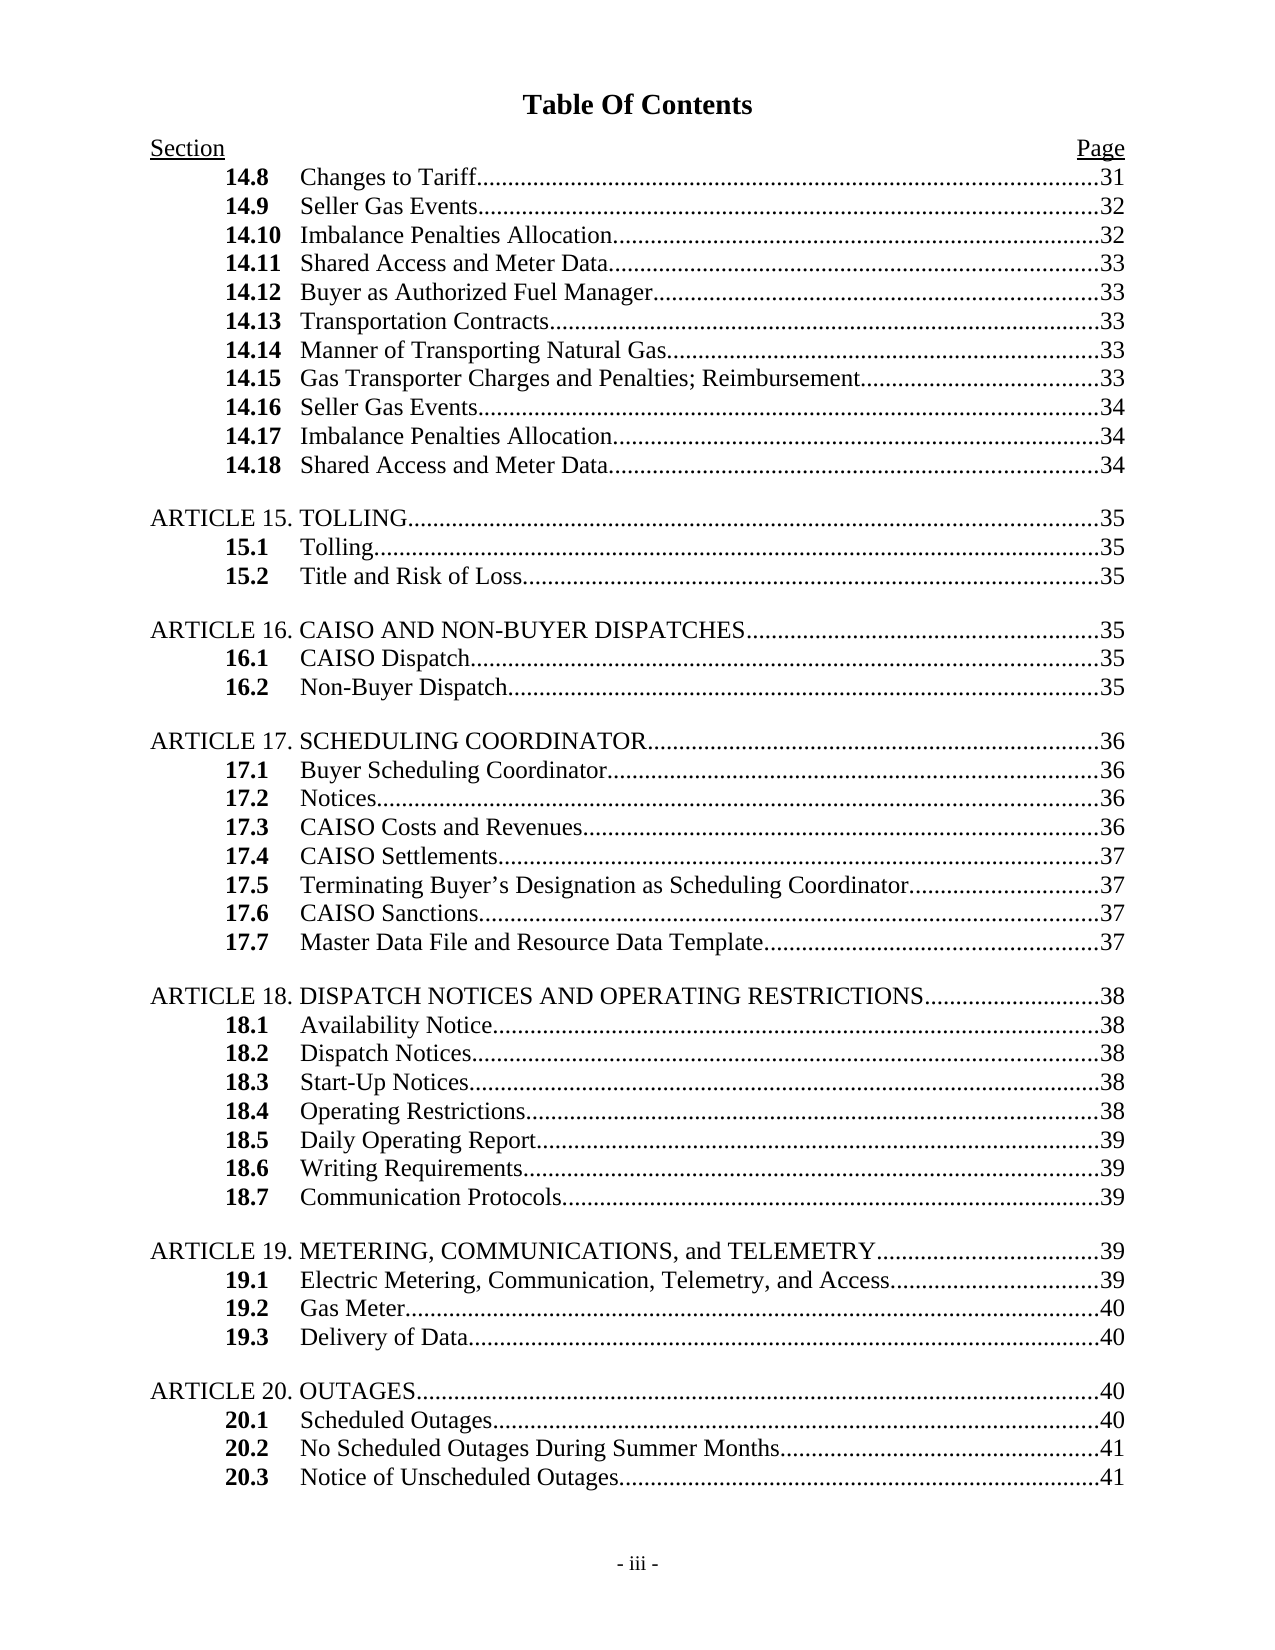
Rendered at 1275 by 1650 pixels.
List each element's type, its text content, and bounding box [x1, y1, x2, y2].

text ARTICLE 16. CAISO AND NON-BUYER DISPATCHES 35 [150, 615, 1050, 643]
text 17.1 Buyer Scheduling Coordinator. 36 [225, 755, 1050, 783]
text 14.15 Gas Transporter Charges and Penalties; Reimbursement. 33 [225, 363, 1050, 392]
text 17.2 Notices. 36 [225, 783, 1050, 812]
text ARTICLE 15. TOLLING 35 [150, 503, 1050, 532]
text ARTICLE 19. METERING, COMMUNICATIONS, and TELEMETRY 39 [150, 1236, 1050, 1265]
text 16.1 CAISO Dispatch. 35 [225, 643, 1050, 672]
text 18.3 Start-Up Notices. 38 [225, 1067, 1050, 1096]
text 17.4 CAISO Settlements. 37 [225, 841, 1050, 870]
text 19.3 Delivery of Data. 40 [225, 1322, 1050, 1351]
text 19.2 Gas Meter. 40 [225, 1293, 1050, 1322]
text 17.5 Terminating Buyer’s Designation as Scheduling Coordinator. 37 [225, 870, 1050, 898]
text 14.16 Seller Gas Events. 34 [225, 392, 1050, 421]
text 17.7 Master Data File and Resource Data Template. 37 [225, 927, 1050, 956]
text 14.8 Changes to Tariff. 31 [225, 162, 1050, 191]
text ARTICLE 17. SCHEDULING COORDINATOR 36 [150, 726, 1050, 755]
text 17.6 CAISO Sanctions. 37 [225, 898, 1050, 927]
text 14.14 Manner of Transporting Natural Gas. 33 [225, 335, 1050, 363]
text 16.2 Non-Buyer Dispatch. 35 [225, 672, 1050, 701]
text 14.11 Shared Access and Meter Data. 33 [225, 248, 1050, 277]
text 14.13 Transportation Contracts. 33 [225, 306, 1050, 335]
text 14.17 Imbalance Penalties Allocation. 34 [225, 421, 1050, 450]
text 14.9 Seller Gas Events. 32 [225, 191, 1050, 220]
text 14.10 Imbalance Penalties Allocation. 32 [225, 220, 1050, 248]
text 18.6 Writing Requirements. 39 [225, 1153, 1050, 1182]
text 18.1 Availability Notice. 38 [225, 1010, 1050, 1038]
text ARTICLE 18. DISPATCH NOTICES AND OPERATING RESTRICTIONS 38 [150, 981, 1050, 1010]
text ARTICLE 20. OUTAGES 40 [150, 1376, 1050, 1405]
text 18.7 Communication Protocols. 39 [225, 1182, 1050, 1211]
text 18.2 Dispatch Notices. 38 [225, 1038, 1050, 1067]
text 15.1 Tolling. 35 [225, 532, 1050, 561]
text 20.2 No Scheduled Outages During Summer Months. 41 [225, 1433, 1050, 1462]
text 15.2 Title and Risk of Loss. 35 [225, 561, 1050, 590]
text 20.3 Notice of Unscheduled Outages. 41 [225, 1462, 1050, 1491]
text 19.1 Electric Metering, Communication, Telemetry, and Access. 39 [225, 1265, 1050, 1293]
text 18.4 Operating Restrictions. 38 [225, 1096, 1050, 1125]
text 17.3 CAISO Costs and Revenues. 36 [225, 812, 1050, 841]
text 14.18 Shared Access and Meter Data. 34 [225, 450, 1050, 478]
text 18.5 Daily Operating Report. 39 [225, 1125, 1050, 1153]
text 14.12 Buyer as Authorized Fuel Manager. 33 [225, 277, 1050, 306]
text 20.1 Scheduled Outages. 40 [225, 1405, 1050, 1433]
